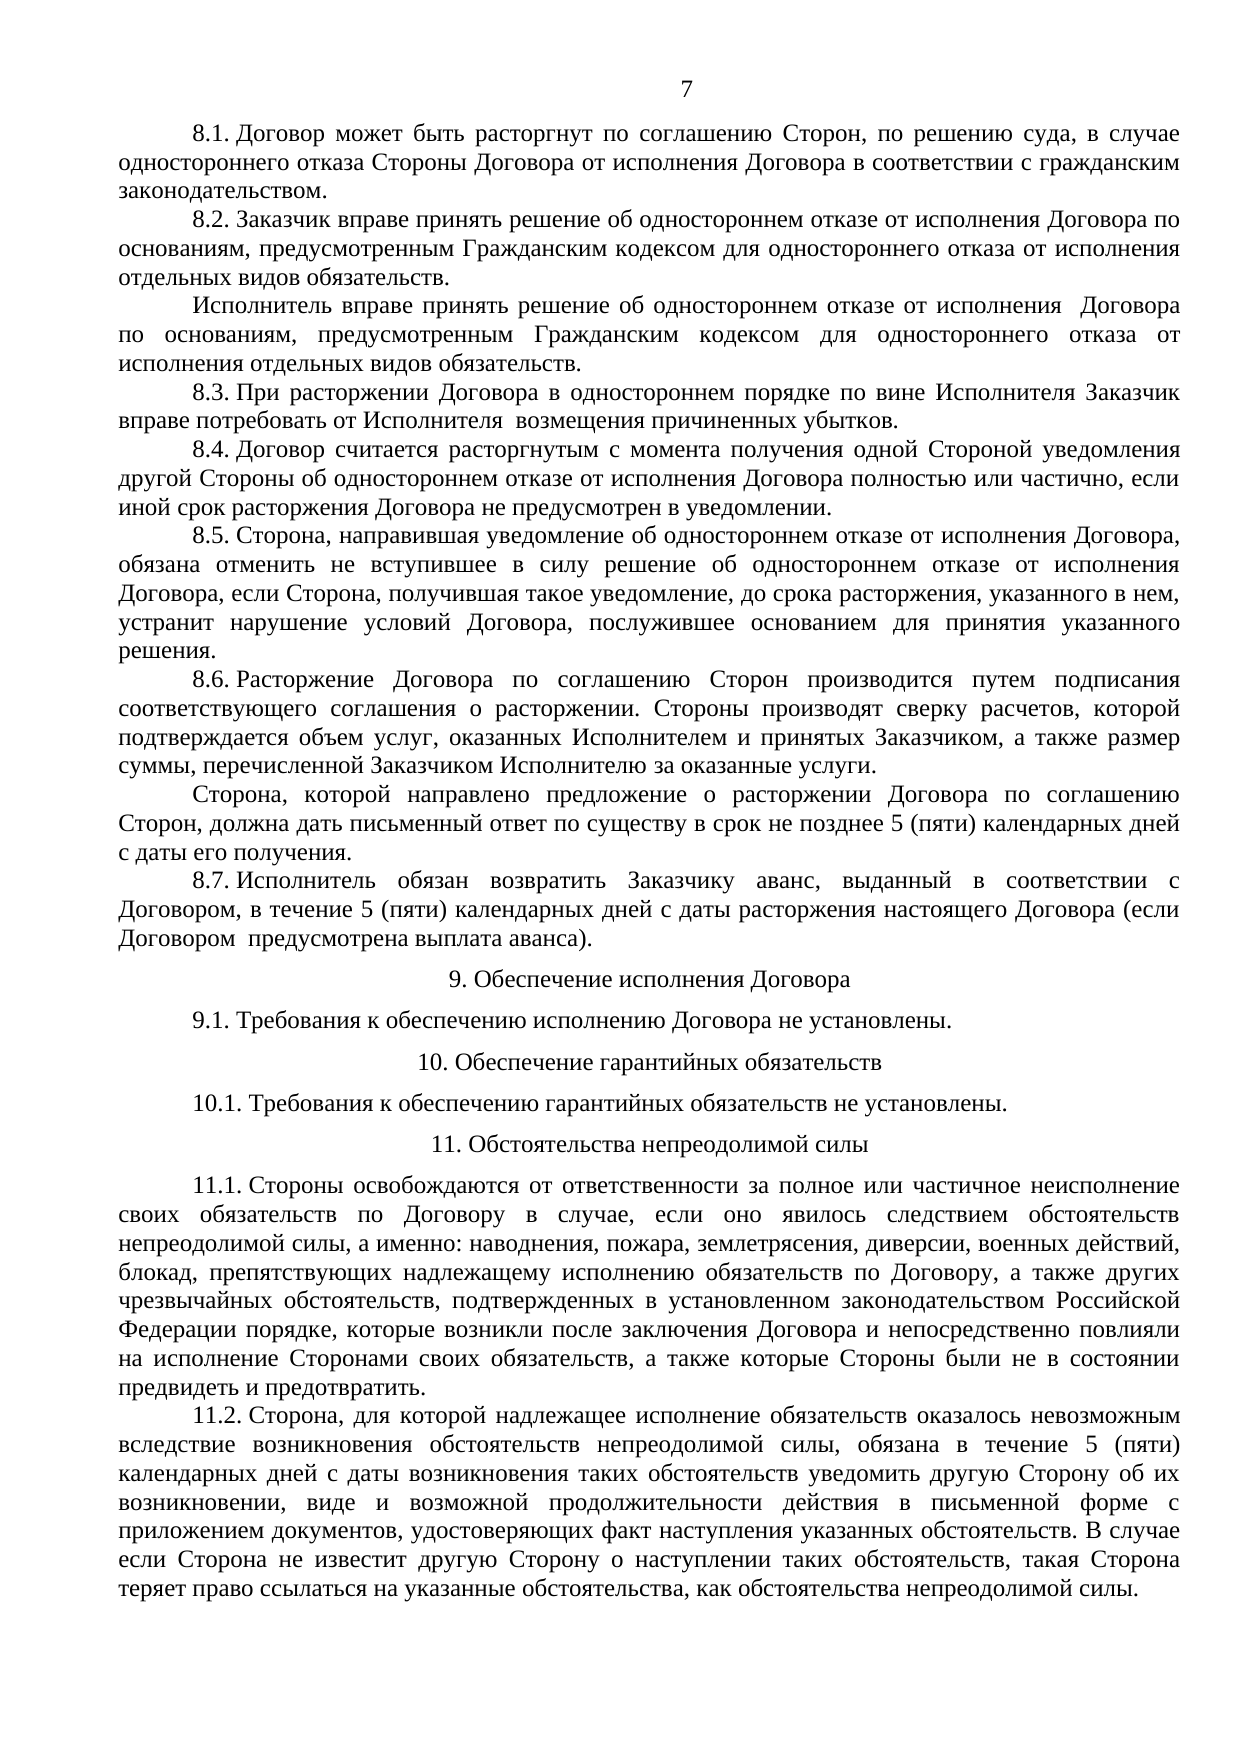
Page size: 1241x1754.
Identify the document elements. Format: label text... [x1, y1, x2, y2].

text Обеспечение гарантийных обязательств [118, 1047, 1181, 1076]
text 9.1. Требования к обеспечению исполнению Договора не установлены. [118, 1006, 1181, 1034]
text Обеспечение исполнения Договора [118, 964, 1181, 993]
text Расторжение Договора по соглашению Сторон производится путем подписания соответствующего соглашения о расторжении. Стороны производят сверку расчетов, которой подтверждается объем услуг, оказанных Исполнителем и принятых Заказчиком, а также размер суммы, перечисленной Заказчиком Исполнителю за оказанные услуги. [118, 664, 1181, 779]
text Сторона, для которой надлежащее исполнение обязательств оказалось невозможным вследствие возникновения обстоятельств непреодолимой силы, обязана в течение 5 (пяти) календарных дней с даты возникновения таких обстоятельств уведомить другую Сторону об их возникновении, виде и возможной продолжительности действия в письменной форме с приложением документов, удостоверяющих факт наступления указанных обстоятельств. В случае если Сторона не известит другую Сторону о наступлении таких обстоятельств, такая Сторона теряет право ссылаться на указанные обстоятельства, как обстоятельства непреодолимой силы. [118, 1401, 1181, 1602]
text При расторжении Договора в одностороннем порядке по вине Исполнителя Заказчик вправе потребовать от Исполнителя возмещения причиненных убытков. [118, 377, 1181, 434]
text 10.1. Требования к обеспечению гарантийных обязательств не установлены. [118, 1088, 1181, 1117]
text Сторона, направившая уведомление об одностороннем отказе от исполнения Договора, обязана отменить не вступившее в силу решение об одностороннем отказе от исполнения Договора, если Сторона, получившая такое уведомление, до срока расторжения, указанного в нем, устранит нарушение условий Договора, послужившее основанием для принятия указанного решения. [118, 521, 1181, 664]
text Заказчик вправе принять решение об одностороннем отказе от исполнения Договора по основаниям, предусмотренным Гражданским кодексом для одностороннего отказа от исполнения отдельных видов обязательств. [118, 204, 1181, 291]
text Обстоятельства непреодолимой силы [118, 1129, 1181, 1158]
text Сторона, которой направлено предложение о расторжении Договора по соглашению Сторон, должна дать письменный ответ по существу в срок не позднее 5 (пяти) календарных дней с даты его получения. [118, 779, 1181, 866]
text Договор считается расторгнутым с момента получения одной Стороной уведомления другой Стороны об одностороннем отказе от исполнения Договора полностью или частично, если иной срок расторжения Договора не предусмотрен в уведомлении. [118, 434, 1181, 521]
text Стороны освобождаются от ответственности за полное или частичное неисполнение своих обязательств по Договору в случае, если оно явилось следствием обстоятельств непреодолимой силы, а именно: наводнения, пожара, землетрясения, диверсии, военных действий, блокад, препятствующих надлежащему исполнению обязательств по Договору, а также других чрезвычайных обстоятельств, подтвержденных в установленном законодательством Российской Федерации порядке, которые возникли после заключения Договора и непосредственно повлияли на исполнение Сторонами своих обязательств, а также которые Стороны были не в состоянии предвидеть и предотвратить. [118, 1171, 1181, 1401]
text Исполнитель вправе принять решение об одностороннем отказе от исполнения Договора по основаниям, предусмотренным Гражданским кодексом для одностороннего отказа от исполнения отдельных видов обязательств. [118, 291, 1181, 377]
text Договор может быть расторгнут по соглашению Сторон, по решению суда, в случае одностороннего отказа Стороны Договора от исполнения Договора в соответствии с гражданским законодательством. [118, 118, 1181, 204]
text Исполнитель обязан возвратить Заказчику аванс, выданный в соответствии с Договором, в течение 5 (пяти) календарных дней с даты расторжения настоящего Договора (если Договором предусмотрена выплата аванса). [118, 866, 1181, 952]
